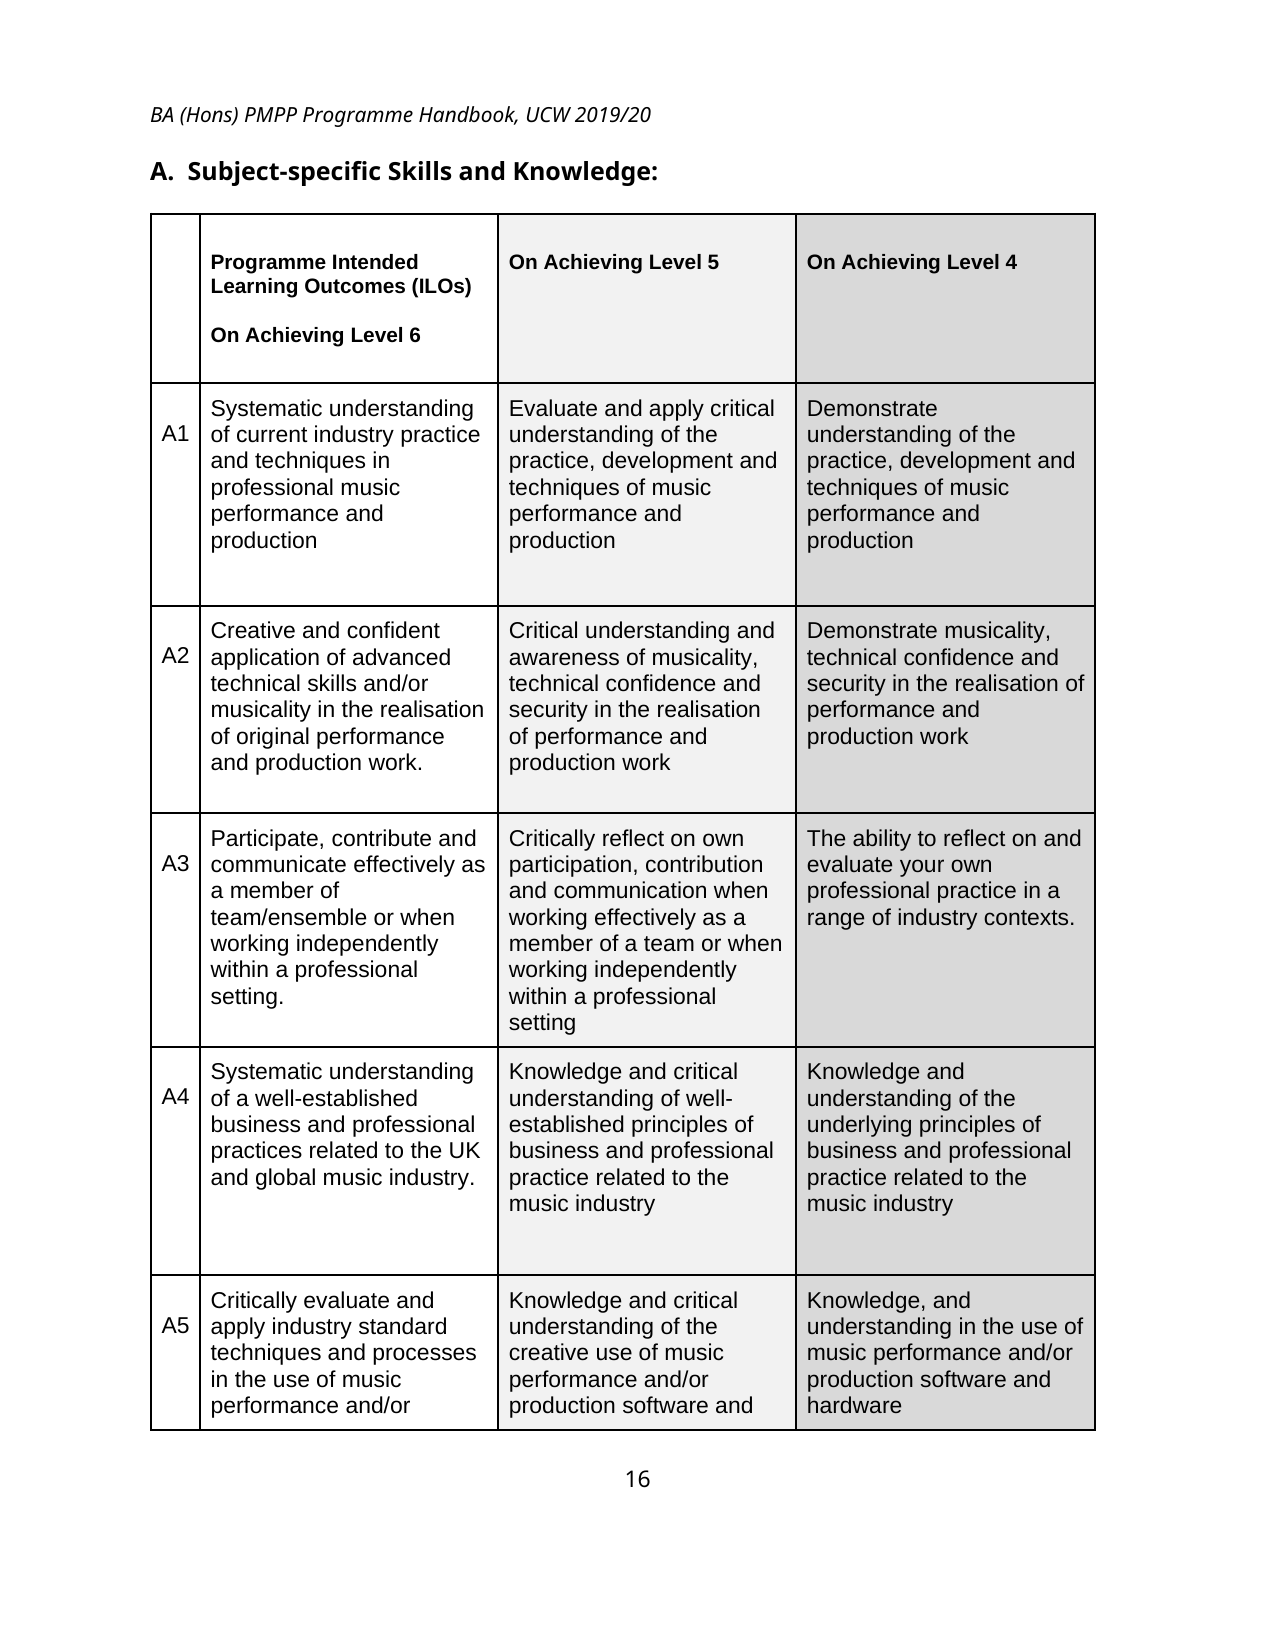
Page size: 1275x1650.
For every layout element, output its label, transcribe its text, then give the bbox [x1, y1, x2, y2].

table_cell A1 [152, 384, 199, 605]
subtitle Subject-specific Skills and Knowledge: [150, 153, 1125, 187]
table_cell A5 [152, 1276, 199, 1429]
table_cell Evaluate and apply critical understanding of the practice, development and techniques of music performance and production [499, 384, 795, 605]
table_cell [797, 1276, 1094, 1429]
table_header Programme Intended Learning Outcomes (ILOs) On Achieving Level 6 [201, 215, 497, 382]
table_cell Demonstrate musicality, technical confidence and security in the realisation of performance and production work [797, 607, 1094, 812]
table_cell Knowledge and understanding of the underlying principles of business and professional practice related to the music industry [797, 1048, 1094, 1274]
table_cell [201, 1276, 497, 1429]
table_cell A3 [152, 814, 199, 1046]
table_cell Knowledge and critical understanding of well-established principles of business and professional practice related to the music industry [499, 1048, 795, 1274]
table_cell A4 [152, 1048, 199, 1274]
table_header On Achieving Level 5 [499, 215, 795, 382]
table_cell Participate, contribute and communicate effectively as a member of team/ensemble or when working independently within a professional setting. [201, 814, 497, 1046]
table_cell Critically reflect on own participation, contribution and communication when working effectively as a member of a team or when working independently within a professional setting [499, 814, 795, 1046]
table_cell The ability to reflect on and evaluate your own professional practice in a range of industry contexts. [797, 814, 1094, 1046]
table_cell Systematic understanding of a well-established business and professional practices related to the UK and global music industry. [201, 1048, 497, 1274]
table_cell Systematic understanding of current industry practice and techniques in professional music performance and production [201, 384, 497, 605]
table_cell Creative and confident application of advanced technical skills and/or musicality in the realisation of original performance and production work. [201, 607, 497, 812]
table_header On Achieving Level 4 [797, 215, 1094, 382]
table_cell A2 [152, 607, 199, 812]
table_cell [499, 1276, 795, 1429]
table_cell Critical understanding and awareness of musicality, technical confidence and security in the realisation of performance and production work [499, 607, 795, 812]
table_header [152, 215, 199, 382]
table_cell Demonstrate understanding of the practice, development and techniques of music performance and production [797, 384, 1094, 605]
